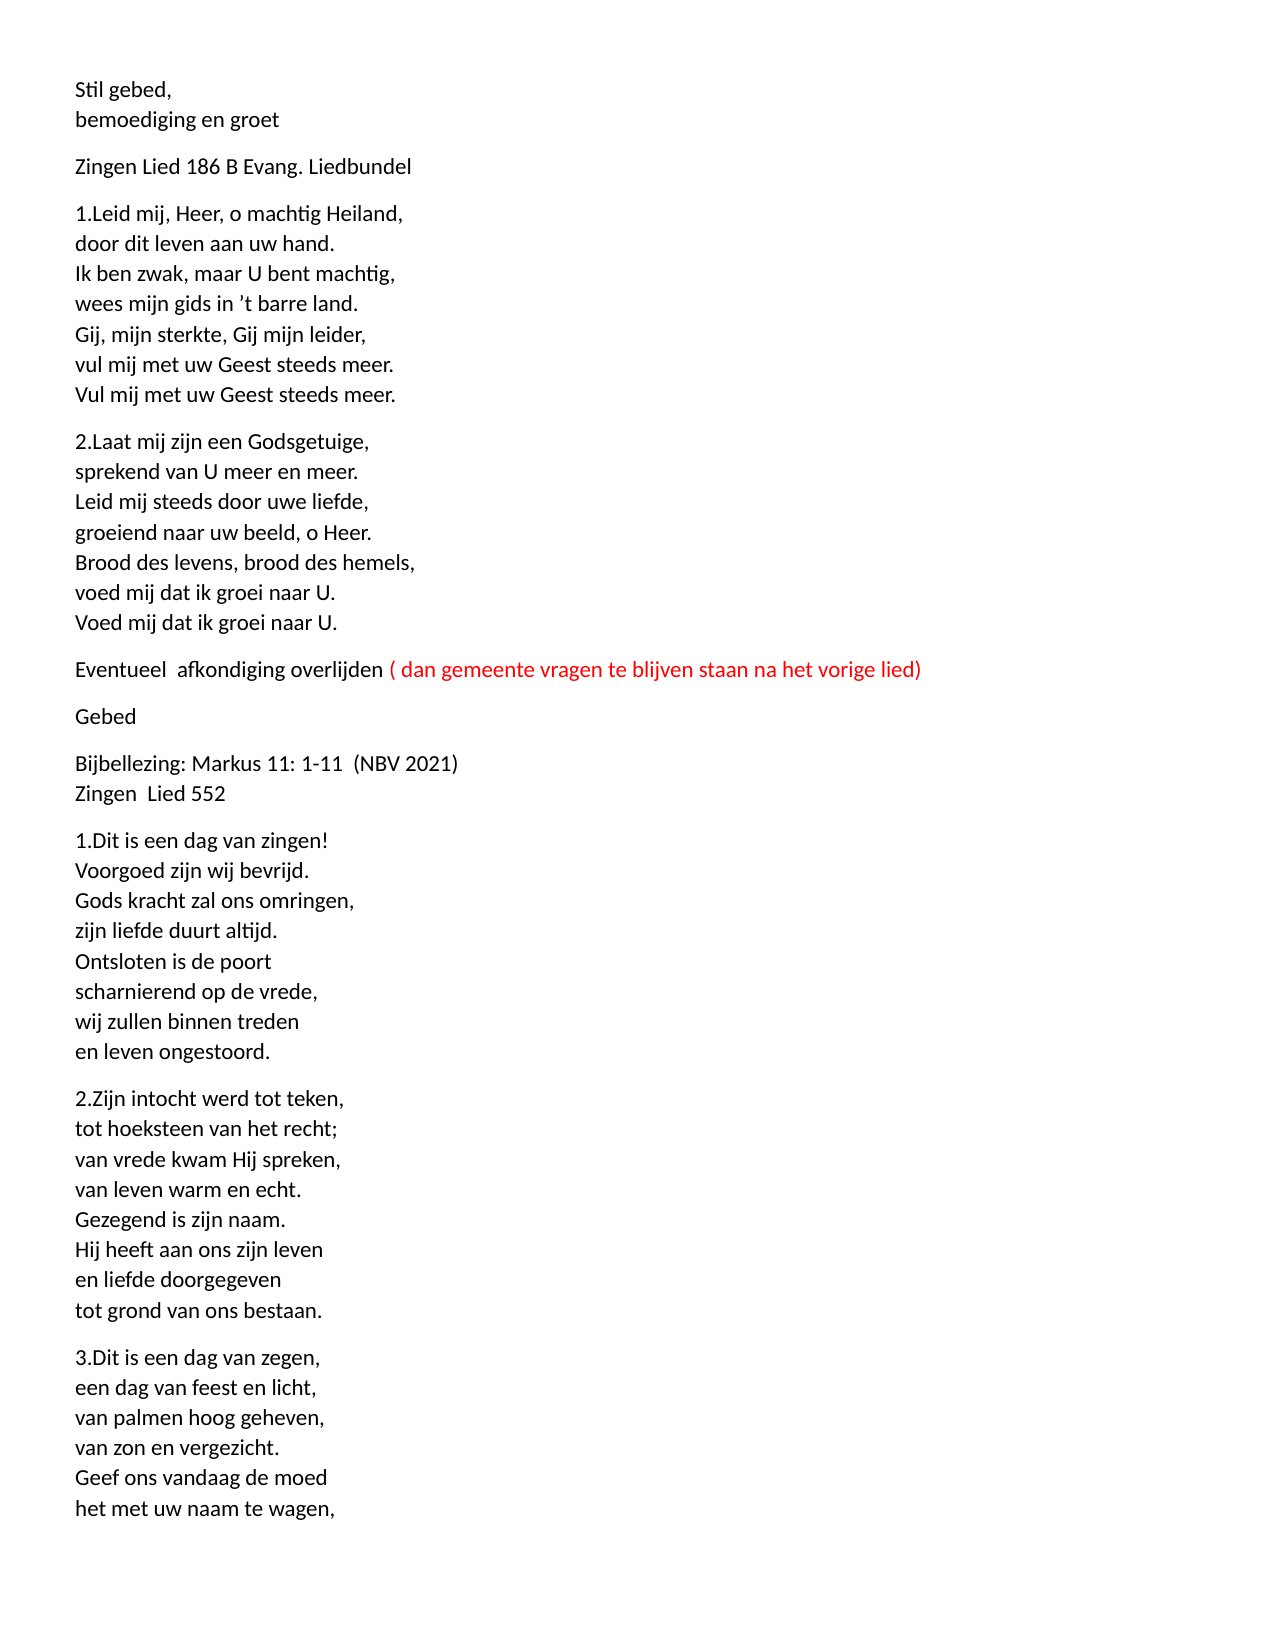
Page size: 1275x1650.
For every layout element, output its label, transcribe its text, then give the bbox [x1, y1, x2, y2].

text 2.Laat mij zijn een Godsgetuige, sprekend van U meer en meer. Leid mij steeds door uwe liefde, groeiend naar uw beeld, o Heer. Brood des levens, brood des hemels, voed mij dat ik groei naar U. Voed mij dat ik groei naar U. [75, 427, 1200, 636]
text Stil gebed, bemoediging en groet [75, 75, 1200, 133]
text Zingen Lied 186 B Evang. Liedbundel [75, 152, 1200, 180]
text Eventueel afkondiging overlijden ( dan gemeente vragen te blijven staan na het vorige lied) [75, 655, 1200, 683]
text 1.Leid mij, Heer, o machtig Heiland, door dit leven aan uw hand. Ik ben zwak, maar U bent machtig, wees mijn gids in ’t barre land. Gij, mijn sterkte, Gij mijn leider, vul mij met uw Geest steeds meer. Vul mij met uw Geest steeds meer. [75, 199, 1200, 408]
text Bijbellezing: Markus 11: 1-11 (NBV 2021) Zingen Lied 552 [75, 749, 1200, 807]
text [75, 1343, 1200, 1522]
text 2.Zijn intocht werd tot teken, tot hoeksteen van het recht; van vrede kwam Hij spreken, van leven warm en echt. Gezegend is zijn naam. Hij heeft aan ons zijn leven en liefde doorgegeven tot grond van ons bestaan. [75, 1084, 1200, 1324]
text Gebed [75, 702, 1200, 730]
text 1.Dit is een dag van zingen! Voorgoed zijn wij bevrijd. Gods kracht zal ons omringen, zijn liefde duurt altijd. Ontsloten is de poort scharnierend op de vrede, wij zullen binnen treden en leven ongestoord. [75, 826, 1200, 1066]
